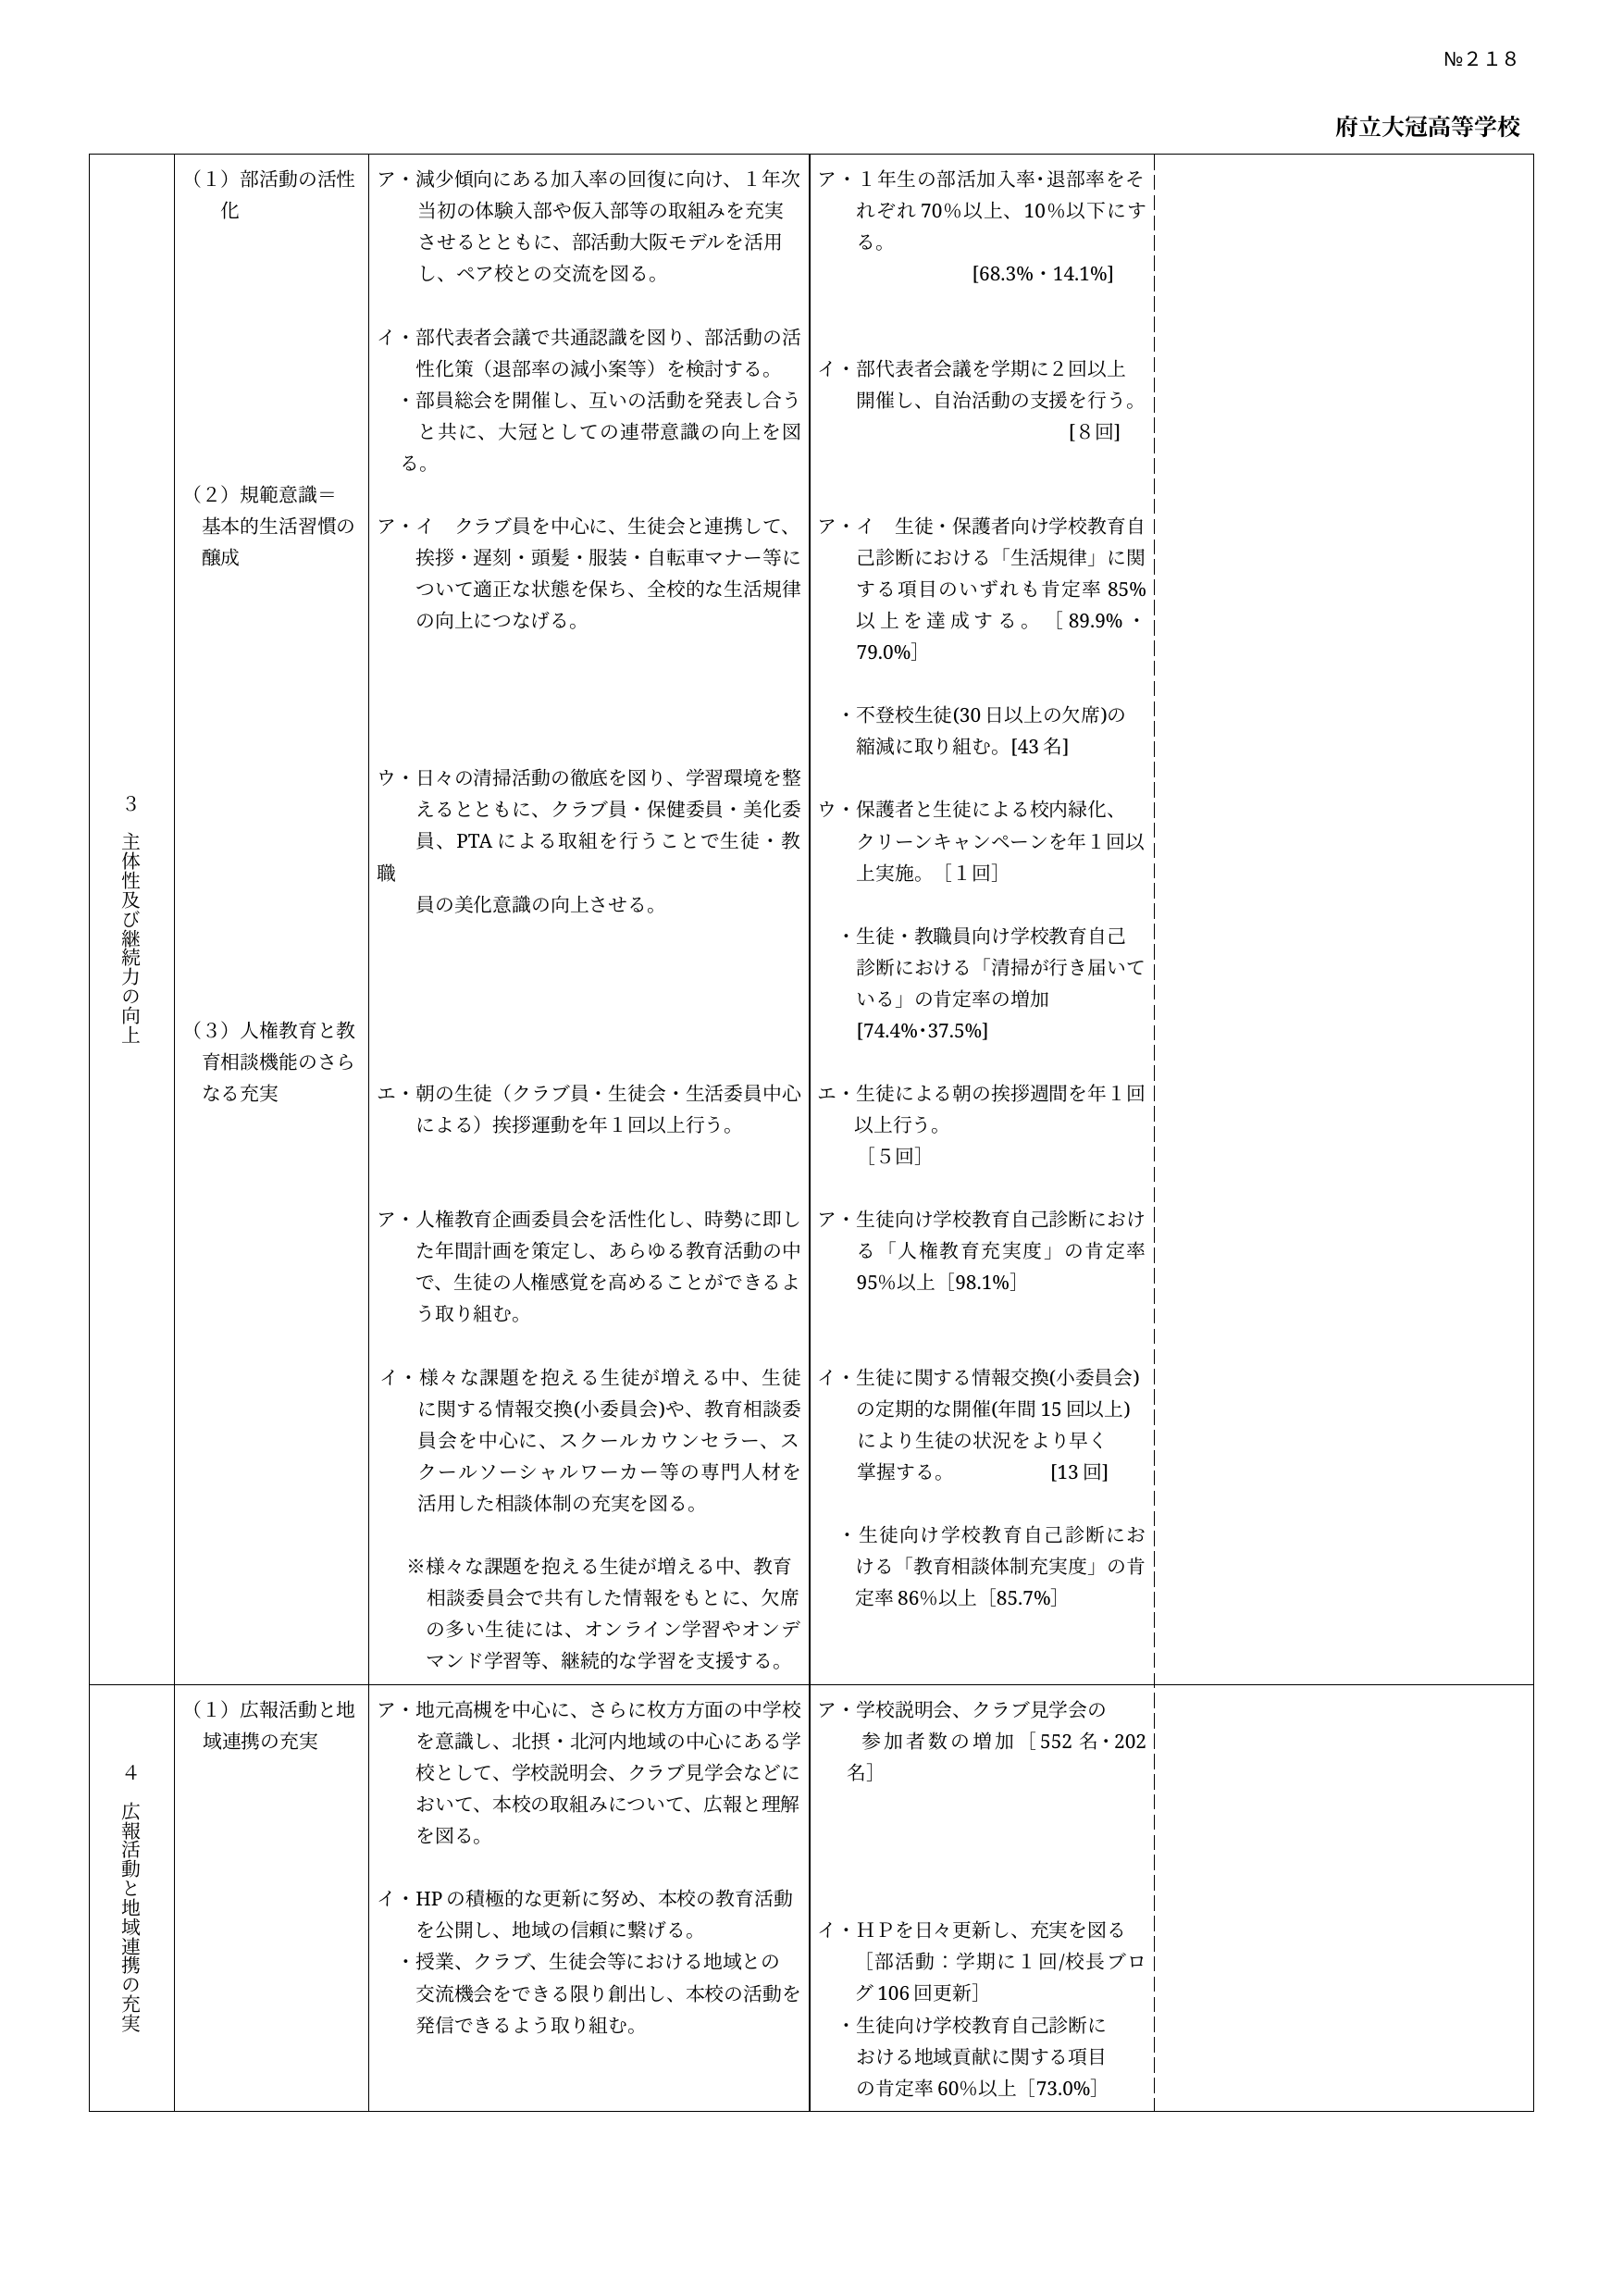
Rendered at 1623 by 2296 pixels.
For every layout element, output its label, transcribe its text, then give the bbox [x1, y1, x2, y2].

table_cell [1155, 155, 1533, 1683]
table_cell ア・減少傾向にある加入率の回復に向け、１年次 当初の体験入部や仮入部等の取組みを充実 させるとともに、部活動大阪モデルを活用 し、ペア校との交流を図る。 イ・部代表者会議で共通認識を図り、部活動の活性化策（退部率の減小案等）を検討する。 ・部員総会を開催し、互いの活動を発表し合う と共に、大冠としての連帯意識の向上を図る。 ア・イ クラブ員を中心に、生徒会と連携して、 挨拶・遅刻・頭髪・服装・自転車マナー等に ついて適正な状態を保ち、全校的な生活規律 の向上につなげる。 ウ・日々の清掃活動の徹底を図り、学習環境を整 えるとともに、クラブ員・保健委員・美化委 員、PTAによる取組を行うことで生徒・教職 員の美化意識の向上させる。 エ・朝の生徒（クラブ員・生徒会・生活委員中心 による）挨拶運動を年１回以上行う。 ア・人権教育企画委員会を活性化し、時勢に即し た年間計画を策定し、あらゆる教育活動の中 で、生徒の人権感覚を高めることができるよ う取り組む。 イ・様々な課題を抱える生徒が増える中、生徒に関する情報交換(小委員会)や、教育相談委員会を中心に、スクールカウンセラー、スクールソーシャルワーカー等の専門人材を活用した相談体制の充実を図る。 ※様々な課題を抱える生徒が増える中、教育 相談委員会で共有した情報をもとに、欠席の多い生徒には、オンライン学習やオンデマンド学習等、継続的な学習を支援する。 [369, 155, 809, 1683]
table_cell ア・地元高槻を中心に、さらに枚方方面の中学校を意識し、北摂・北河内地域の中心にある学校として、学校説明会、クラブ見学会などにおいて、本校の取組みについて、広報と理解を図る。 イ・HPの積極的な更新に努め、本校の教育活動 を公開し、地域の信頼に繋げる。 ・授業、クラブ、生徒会等における地域との 交流機会をできる限り創出し、本校の活動を 発信できるよう取り組む。 [369, 1685, 809, 2111]
table_cell ３ 主体性及び継続力の向上 [90, 155, 174, 1683]
table_cell [1155, 1685, 1533, 2111]
table_cell ４ 広報活動と地域連携の充実 [90, 1685, 174, 2111]
table_cell ア・１年生の部活加入率･退部率をそれぞれ70％以上、10％以下にする。 [68.3%・14.1%] イ・部代表者会議を学期に２回以上 開催し、自治活動の支援を行う。 [８回] ア・イ 生徒・保護者向け学校教育自己診断における「生活規律」に関する項目のいずれも肯定率85%以上を達成する。［89.9%・79.0%］ ・不登校生徒(30日以上の欠席)の 縮減に取り組む。[43名] ウ・保護者と生徒による校内緑化、 クリーンキャンペーンを年１回以 上実施。［１回］ ・生徒・教職員向け学校教育自己 診断における「清掃が行き届いて いる」の肯定率の増加 [74.4%･37.5%] エ・生徒による朝の挨拶週間を年１回以上行う。 ［５回］ ア・生徒向け学校教育自己診断における「人権教育充実度」の肯定率95％以上［98.1%］ イ・生徒に関する情報交換(小委員会) の定期的な開催(年間15回以上) により生徒の状況をより早く 掌握する。 [13回] ・生徒向け学校教育自己診断における「教育相談体制充実度」の肯定率86％以上［85.7%］ [811, 155, 1155, 1683]
table_cell （１）部活動の活性 化 （２）規範意識＝ 基本的生活習慣の 醸成 （３）人権教育と教 育相談機能のさら なる充実 [175, 155, 368, 1683]
table_cell ア・学校説明会、クラブ見学会の 参加者数の増加［552名･202名］ イ・ＨＰを日々更新し、充実を図る ［部活動：学期に１回/校長ブログ106回更新］ ・生徒向け学校教育自己診断に おける地域貢献に関する項目 の肯定率60％以上［73.0%］ [811, 1685, 1155, 2111]
table_cell （１）広報活動と地 域連携の充実 [175, 1685, 368, 2111]
